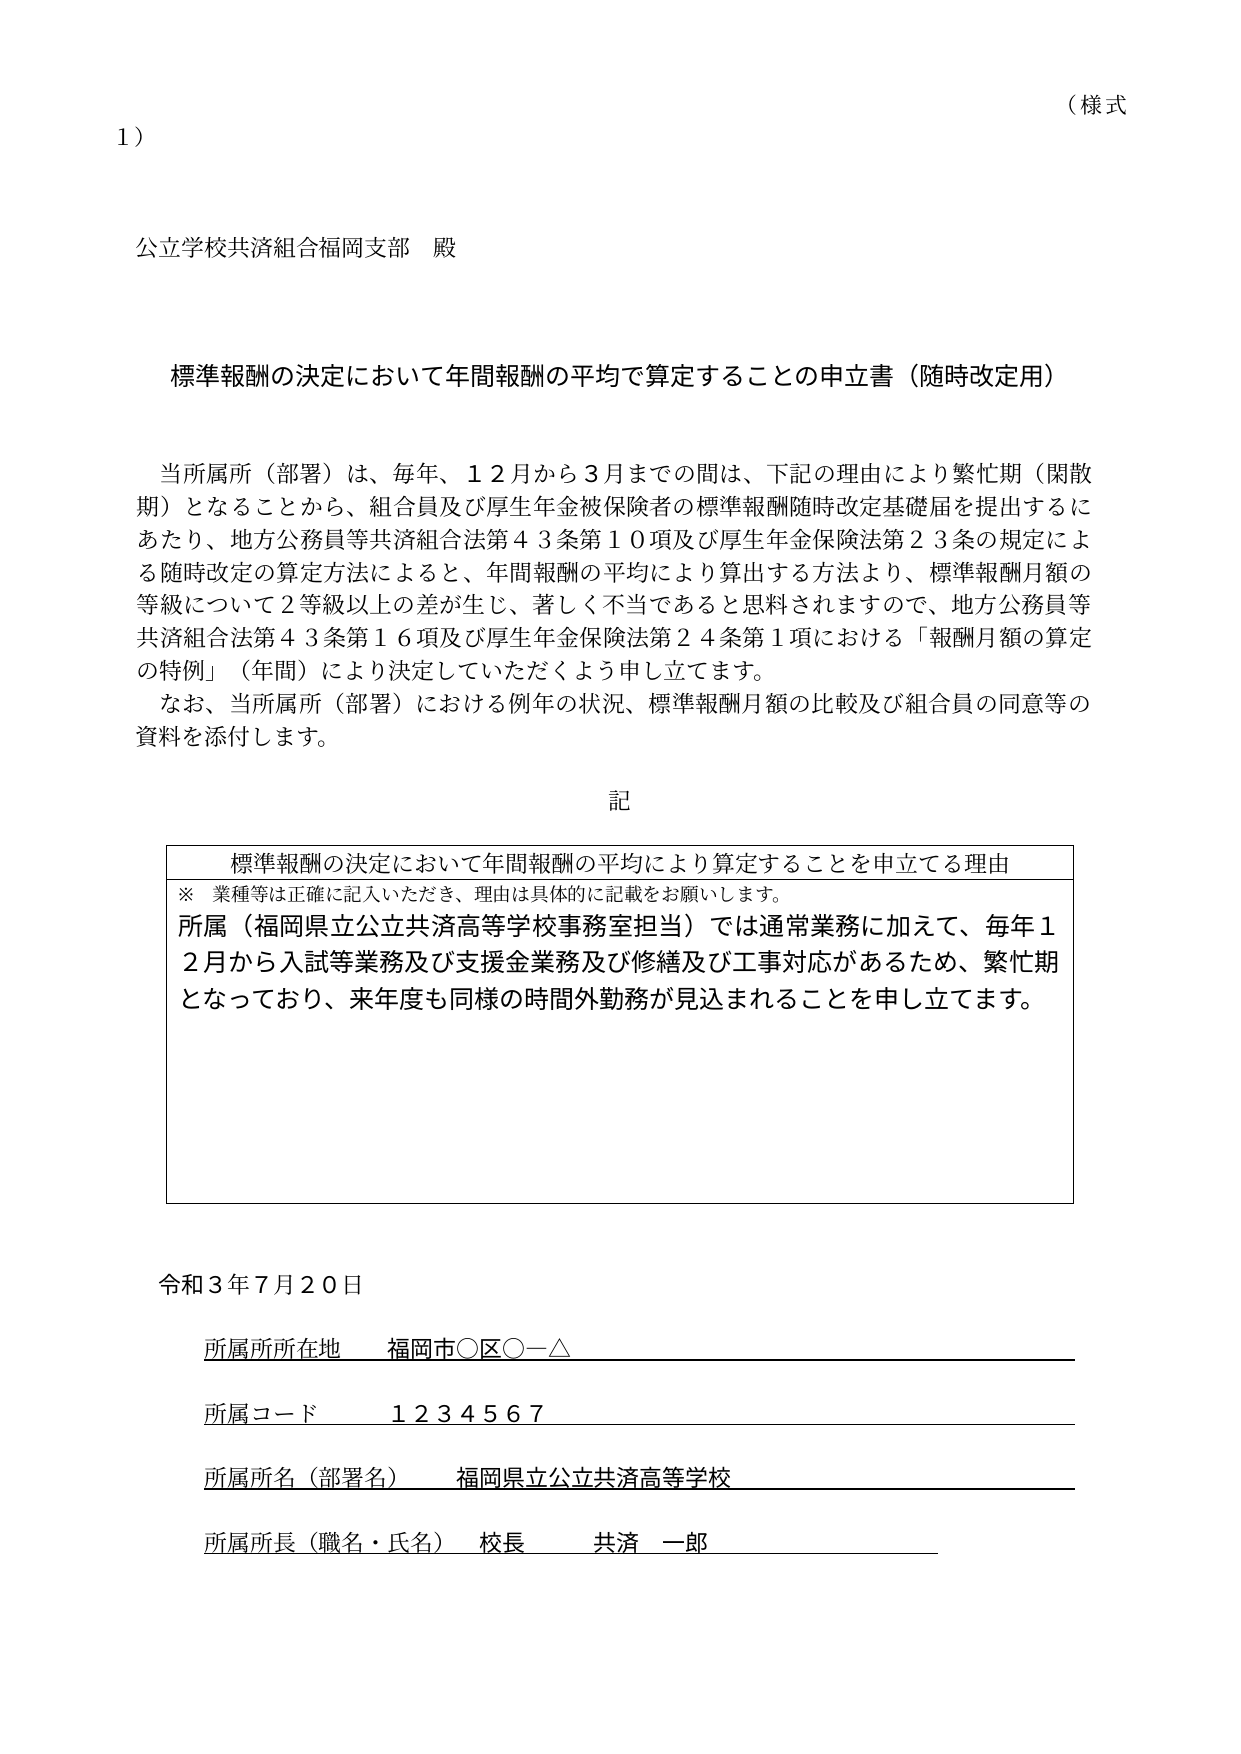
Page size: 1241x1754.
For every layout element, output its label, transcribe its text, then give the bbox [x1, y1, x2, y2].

table_cell ※ 業種等は正確に記入いただき、理由は具体的に記載をお願いします。 所属（福岡県立公立共済高等学校事務室担当）では通常業務に加えて、毎年１２月から入試等業務及び支援金業務及び修繕及び工事対応があるため、繁忙期となっており、来年度も同様の時間外勤務が見込まれることを申し立てます。 [167, 880, 1073, 1203]
text 所属所名（部署名） 福岡県立公立共済高等学校 [112, 1460, 1128, 1493]
text 標準報酬の決定において年間報酬の平均で算定することの申立書（随時改定用） [112, 357, 1128, 393]
text なお、当所属所（部署）における例年の状況、標準報酬月額の比較及び組合員の同意等の資料を添付します。 [112, 686, 1093, 752]
text 所属所所在地 福岡市○区○―△ [112, 1331, 1128, 1364]
text 所属コード １２３４５６７ [112, 1395, 1128, 1429]
text 所属所長（職名・氏名） 校長 共済 一郎 [112, 1524, 1128, 1558]
text 当所属所（部署）は、毎年、１２月から３月までの間は、下記の理由により繁忙期（閑散期）となることから、組合員及び厚生年金被保険者の標準報酬随時改定基礎届を提出するにあたり、地方公務員等共済組合法第４３条第１０項及び厚生年金保険法第２３条の規定による随時改定の算定方法によると、年間報酬の平均により算出する方法より、標準報酬月額の等級について２等級以上の差が生じ、著しく不当であると思料されますので、地方公務員等共済組合法第４３条第１６項及び厚生年金保険法第２４条第１項における「報酬月額の算定の特例」（年間）により決定していただくよう申し立てます。 [137, 456, 1093, 686]
text 令和３年７月２０日 [112, 1266, 1128, 1300]
text 公立学校共済組合福岡支部 殿 [112, 230, 1128, 263]
table_header 標準報酬の決定において年間報酬の平均により算定することを申立てる理由 [167, 846, 1073, 879]
text 記 [112, 783, 1128, 816]
